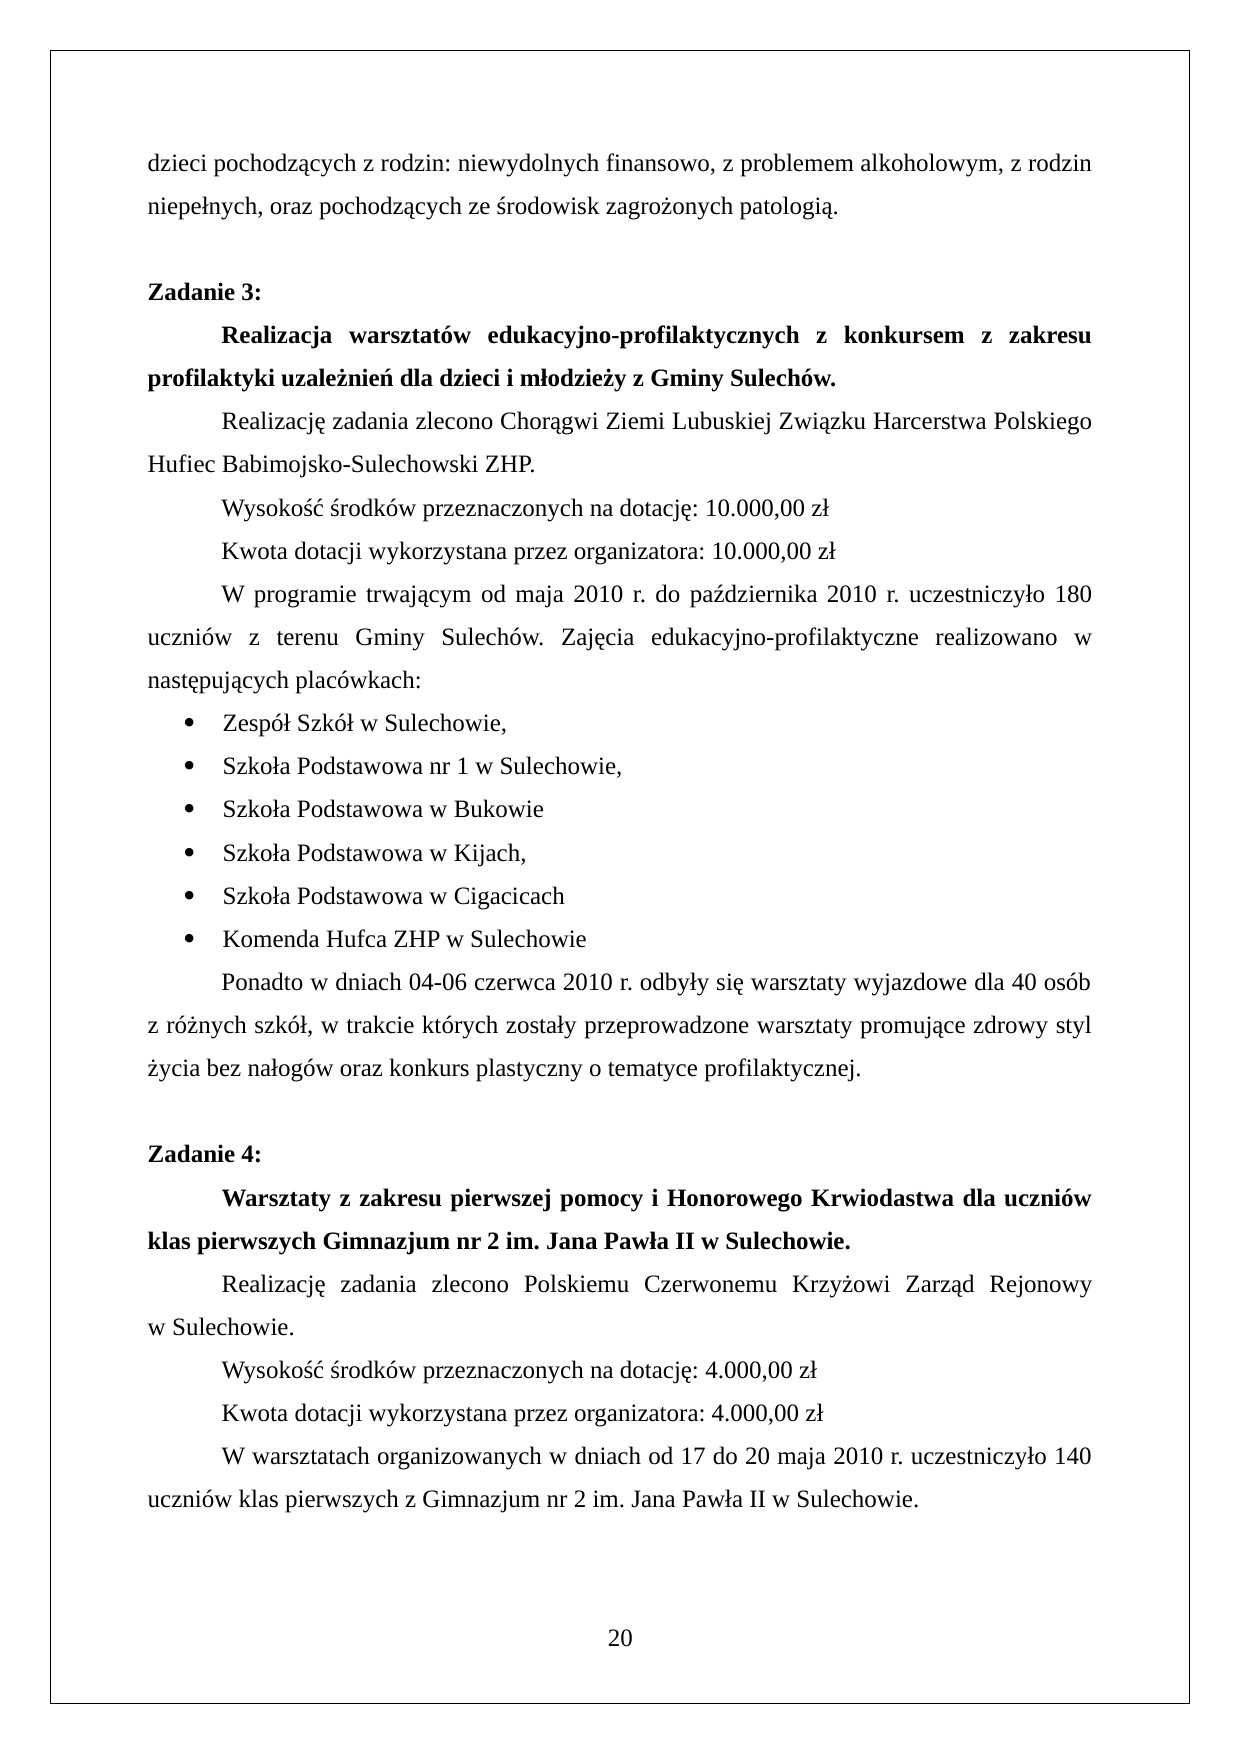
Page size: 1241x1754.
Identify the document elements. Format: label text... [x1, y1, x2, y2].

text Kwota dotacji wykorzystana przez organizatora: 10.000,00 zł [147, 536, 1093, 564]
list Szkoła Podstawowa w Cigacicach [185, 881, 1093, 909]
text Zadanie 3: [147, 277, 1093, 306]
text Realizację zadania zlecono Chorągwi Ziemi Lubuskiej Związku Harcerstwa Polskiego Hufiec Babimojsko-Sulechowski ZHP. [147, 406, 1093, 478]
text Ponadto w dniach 04-06 czerwca 2010 r. odbyły się warsztaty wyjazdowe dla 40 osób z różnych szkół, w trakcie których zostały przeprowadzone warsztaty promujące zdrowy styl życia bez nałogów oraz konkurs plastyczny o tematyce profilaktycznej. [147, 967, 1093, 1082]
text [147, 148, 1093, 219]
list Szkoła Podstawowa w Bukowie [185, 794, 1093, 823]
text W warsztatach organizowanych w dniach od 17 do 20 maja 2010 r. uczestniczyło 140 uczniów klas pierwszych z Gimnazjum nr 2 im. Jana Pawła II w Sulechowie. [147, 1441, 1093, 1513]
text Warsztaty z zakresu pierwszej pomocy i Honorowego Krwiodastwa dla uczniów klas pierwszych Gimnazjum nr 2 im. Jana Pawła II w Sulechowie. [147, 1183, 1093, 1254]
text Wysokość środków przeznaczonych na dotację: 4.000,00 zł [147, 1355, 1093, 1384]
text W programie trwającym od maja 2010 r. do października 2010 r. uczestniczyło 180 uczniów z terenu Gminy Sulechów. Zajęcia edukacyjno-profilaktyczne realizowano w następujących placówkach: [147, 579, 1093, 694]
list Szkoła Podstawowa nr 1 w Sulechowie, [185, 751, 1093, 780]
text Zadanie 4: [147, 1139, 1093, 1168]
text Kwota dotacji wykorzystana przez organizatora: 4.000,00 zł [147, 1398, 1093, 1427]
list Szkoła Podstawowa w Kijach, [185, 838, 1093, 866]
text Wysokość środków przeznaczonych na dotację: 10.000,00 zł [147, 493, 1093, 521]
list Komenda Hufca ZHP w Sulechowie [185, 924, 1093, 953]
text Realizację zadania zlecono Polskiemu Czerwonemu Krzyżowi Zarząd Rejonowy w Sulechowie. [147, 1269, 1093, 1341]
text Realizacja warsztatów edukacyjno-profilaktycznych z konkursem z zakresu profilaktyki uzależnień dla dzieci i młodzieży z Gminy Sulechów. [147, 320, 1093, 392]
list Zespół Szkół w Sulechowie, [185, 708, 1093, 737]
